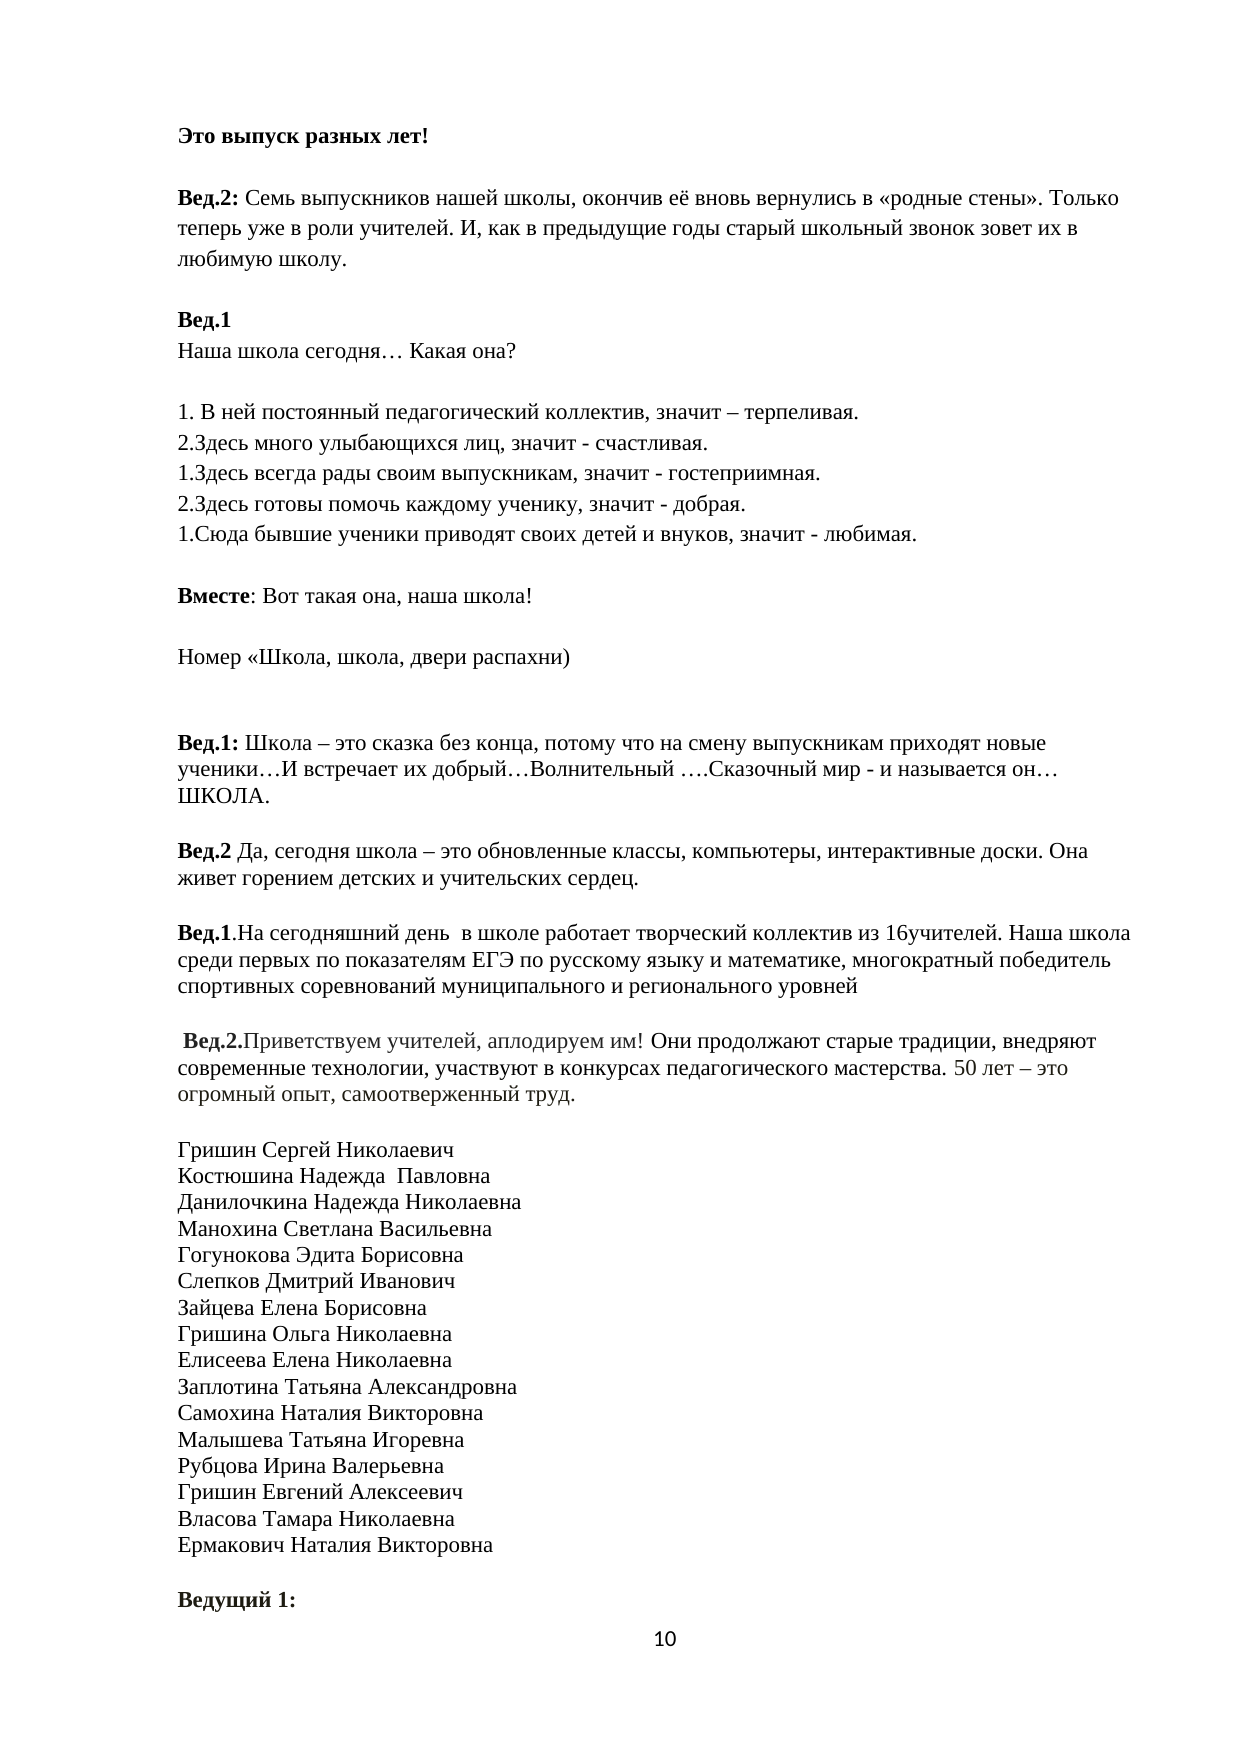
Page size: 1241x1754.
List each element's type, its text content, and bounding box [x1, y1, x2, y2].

text Вед.2.Приветствуем учителей, аплодируем им! Они продолжают старые традиции, внедряют современные технологии, участвуют в конкурсах педагогического мастерства. 50 лет – это огромный опыт, самоотверженный труд. [177, 1027, 1152, 1107]
text Наша школа сегодня… Какая она? [177, 332, 1152, 363]
text Власова Тамара Николаевна [177, 1505, 1152, 1531]
text Номер «Школа, школа, двери распахни) [177, 639, 1152, 669]
text Костюшина Надежда Павловна [177, 1162, 1152, 1188]
text Данилочкина Надежда Николаевна [177, 1188, 1152, 1215]
text Ермакович Наталия Викторовна [177, 1531, 1152, 1557]
text 1. В ней постоянный педагогический коллектив, значит – терпеливая. [177, 394, 1152, 424]
text Это выпуск разных лет! [177, 118, 1152, 149]
text Елисеева Елена Николаевна [177, 1347, 1152, 1373]
text Вед.2: Семь выпускников нашей школы, окончив её вновь вернулись в «родные стены». Только теперь уже в роли учителей. И, как в предыдущие годы старый школьный звонок зовет их в любимую школу. [177, 179, 1152, 271]
text 2.Здесь готовы помочь каждому ученику, значит - добрая. [177, 486, 1152, 516]
text Манохина Светлана Васильевна [177, 1215, 1152, 1241]
text Рубцова Ирина Валерьевна [177, 1452, 1152, 1478]
text Гришин Евгений Алексеевич [177, 1478, 1152, 1505]
text Заплотина Татьяна Александровна [177, 1373, 1152, 1399]
text Гогунокова Эдита Борисовна [177, 1241, 1152, 1267]
text Гришин Сергей Николаевич [177, 1136, 1152, 1162]
text Малышева Татьяна Игоревна [177, 1426, 1152, 1452]
text Гришина Ольга Николаевна [177, 1320, 1152, 1347]
text Зайцева Елена Борисовна [177, 1294, 1152, 1320]
text Слепков Дмитрий Иванович [177, 1267, 1152, 1294]
text 2.Здесь много улыбающихся лиц, значит - счастливая. [177, 424, 1152, 455]
text Вед.1 [177, 302, 1152, 332]
text Вед.1.На сегодняшний день в школе работает творческий коллектив из 16учителей. Наша школа среди первых по показателям ЕГЭ по русскому языку и математике, многократный победитель спортивных соревнований муниципального и регионального уровней [177, 919, 1152, 998]
text Самохина Наталия Викторовна [177, 1399, 1152, 1426]
text Вместе: Вот такая она, наша школа! [177, 577, 1152, 608]
text Вед.1: Школа – это сказка без конца, потому что на смену выпускникам приходят новые ученики…И встречает их добрый…Волнительный ….Сказочный мир - и называется он…ШКОЛА. [177, 729, 1152, 808]
text Ведущий 1: [177, 1587, 1152, 1613]
text Вед.2 Да, сегодня школа – это обновленные классы, компьютеры, интерактивные доски. Она живет горением детских и учительских сердец. [177, 837, 1152, 890]
text 1.Сюда бывшие ученики приводят своих детей и внуков, значит - любимая. [177, 516, 1152, 547]
text 1.Здесь всегда рады своим выпускникам, значит - гостеприимная. [177, 455, 1152, 486]
